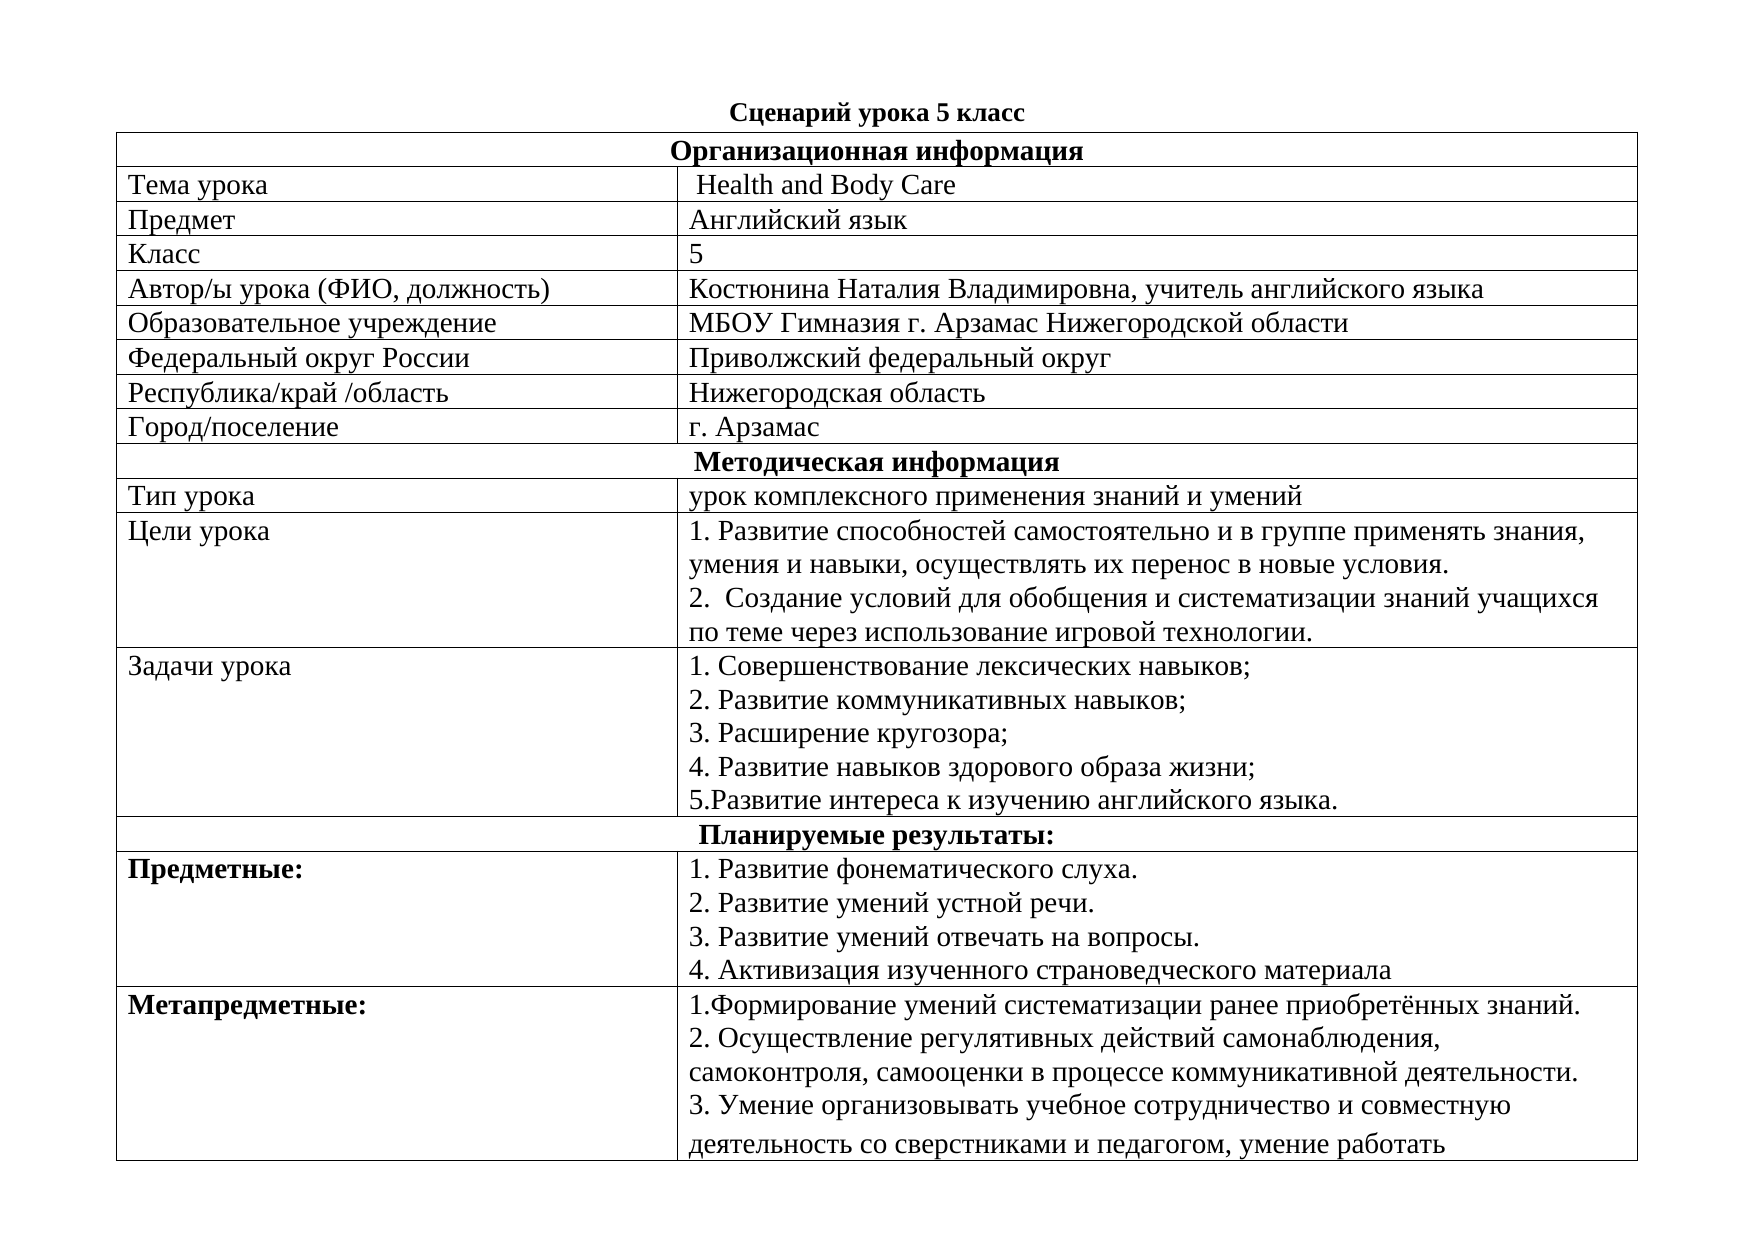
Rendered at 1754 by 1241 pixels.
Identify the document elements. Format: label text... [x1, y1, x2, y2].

table_cell Задачи урока [117, 648, 677, 816]
table_cell урок комплексного применения знаний и умений [678, 479, 1637, 512]
table_cell Health and Body Care [678, 167, 1637, 201]
table_cell Планируемые результаты: [117, 817, 1637, 851]
table_cell Метапредметные: [117, 987, 677, 1159]
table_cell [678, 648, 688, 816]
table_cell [678, 987, 1637, 1159]
table_cell Английский язык [678, 202, 1637, 235]
table_cell Образовательное учреждение [117, 306, 677, 339]
table_cell Методическая информация [117, 444, 1637, 477]
table_cell 1. Развитие фонематического слуха. 2. Развитие умений устной речи. 3. Развитие умений отвечать на вопросы. 4. Активизация изученного страноведческого материала [678, 852, 1637, 986]
table_cell Предметные: [117, 852, 677, 986]
table_header Организационная информация [117, 133, 1637, 166]
table_cell Предмет [117, 202, 677, 235]
table_cell Город/поселение [117, 409, 677, 443]
table_cell г. Арзамас [678, 409, 1637, 443]
table_cell Тема урока [117, 167, 677, 201]
table_cell 5 [678, 236, 1637, 270]
table_cell Нижегородская область [678, 375, 1637, 408]
table_cell Приволжский федеральный округ [678, 340, 1637, 374]
table_cell Республика/край /область [117, 375, 677, 408]
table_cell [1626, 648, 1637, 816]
table_cell Цели урока [117, 513, 677, 647]
subtitle Сценарий урока 5 класс [75, 96, 1679, 127]
table_cell Федеральный округ России [117, 340, 677, 374]
table_cell Тип урока [117, 479, 677, 512]
table_cell Класс [117, 236, 677, 270]
table_cell 1. Развитие способностей самостоятельно и в группе применять знания, умения и навыки, осуществлять их перенос в новые условия. 2. Создание условий для обобщения и систематизации знаний учащихся по теме через использование игровой технологии. [678, 513, 1637, 647]
table_cell Костюнина Наталия Владимировна, учитель английского языка [678, 271, 1637, 304]
table_cell Автор/ы урока (ФИО, должность) [117, 271, 677, 304]
table_cell МБОУ Гимназия г. Арзамас Нижегородской области [678, 306, 1637, 339]
